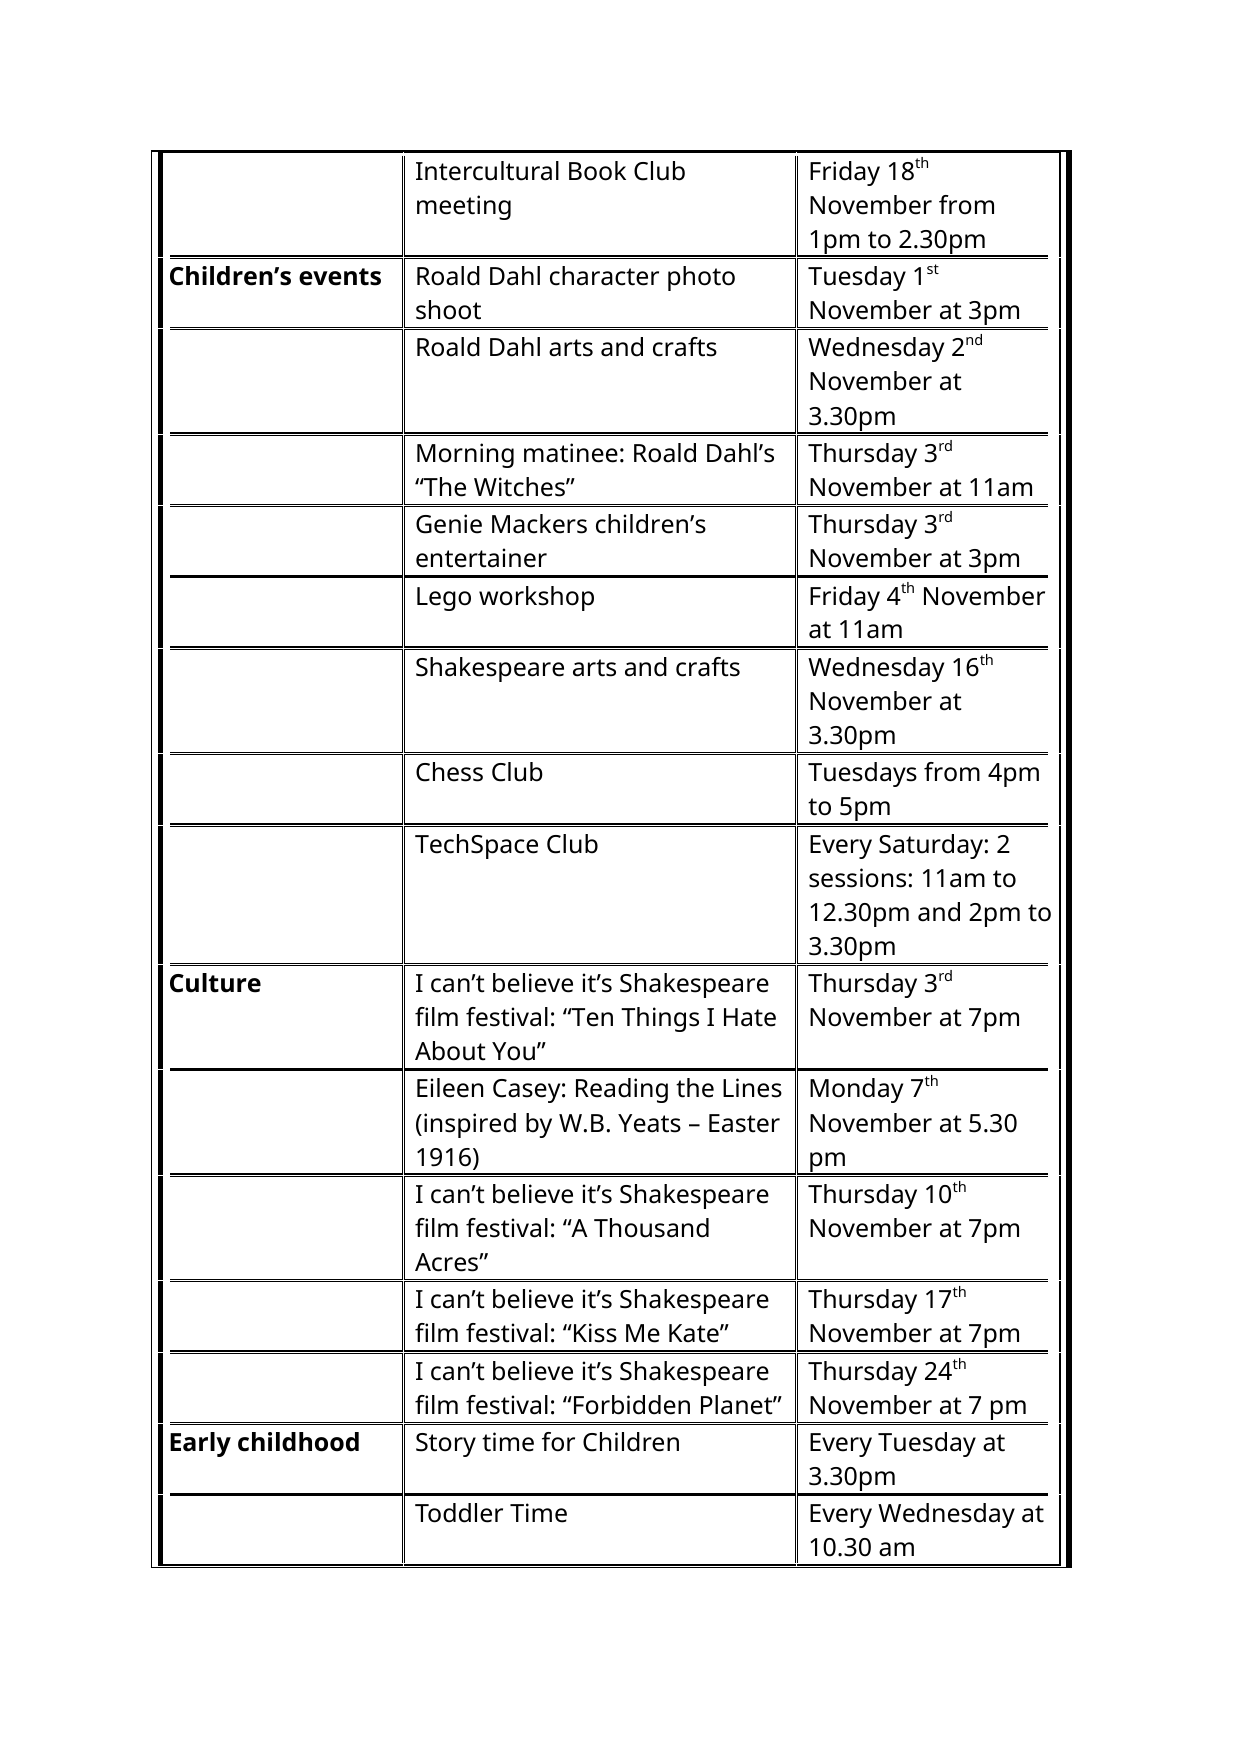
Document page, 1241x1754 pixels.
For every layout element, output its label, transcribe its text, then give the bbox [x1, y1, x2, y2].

table_cell Friday 4th November at 11am [798, 575, 1059, 646]
table_cell [163, 1350, 402, 1421]
table_cell [157, 1493, 403, 1564]
table_cell Early childhood [163, 1421, 402, 1493]
table_cell I can’t believe it’s Shakespeare film festival: “Forbidden Planet” [405, 1354, 795, 1421]
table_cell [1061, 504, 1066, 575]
table_cell [163, 1173, 402, 1279]
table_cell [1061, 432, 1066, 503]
table_cell Wednesday 2nd November at 3.30pm [797, 327, 1066, 432]
table_cell [163, 575, 402, 646]
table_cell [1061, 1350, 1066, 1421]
table_cell I can’t believe it’s Shakespeare film festival: “Ten Things I Hate About You” [405, 966, 795, 1068]
table_cell Monday 7th November at 5.30 pm [798, 1068, 1066, 1173]
table_cell Every Saturday: 2 sessions: 11am to 12.30pm and 2pm to 3.30pm [798, 823, 1060, 962]
table_cell [157, 752, 403, 823]
table_cell Thursday 3rd November at 7pm [798, 963, 1060, 1068]
table_cell Wednesday 16th November at 3.30pm [798, 646, 1060, 752]
table_cell [157, 327, 403, 432]
table_cell Thursday 3rd November at 11am [798, 432, 1060, 503]
table_cell [163, 432, 402, 503]
table_cell Toddler Time [404, 1496, 797, 1564]
table_cell TechSpace Club [405, 827, 795, 962]
table_cell Friday 18th November from 1pm to 2.30pm [797, 153, 1059, 255]
table_cell Culture [163, 963, 402, 1068]
table_cell Thursday 3rd November at 3pm [798, 504, 1060, 575]
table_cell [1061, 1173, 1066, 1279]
table_cell Thursday 24th November at 7 pm [798, 1350, 1060, 1421]
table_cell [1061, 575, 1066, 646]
table_cell Children’s events [163, 255, 402, 327]
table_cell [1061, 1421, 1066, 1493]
table_cell Intercultural Book Club meeting [404, 153, 797, 255]
table_cell Genie Mackers children’s entertainer [405, 507, 795, 575]
table_cell Shakespeare arts and crafts [405, 650, 795, 752]
table_cell Every Wednesday at 10.30 am [797, 1493, 1066, 1564]
table_cell Roald Dahl character photo shoot [405, 259, 795, 327]
table_cell Eileen Casey: Reading the Lines (inspired by W.B. Yeats – Easter 1916) [405, 1071, 795, 1173]
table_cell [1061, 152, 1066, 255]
table_cell Tuesday 1st November at 3pm [798, 255, 1060, 327]
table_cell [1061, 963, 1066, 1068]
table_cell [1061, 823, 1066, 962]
table_cell [163, 823, 402, 962]
table_cell I can’t believe it’s Shakespeare film festival: “A Thousand Acres” [405, 1177, 795, 1279]
table_cell Roald Dahl arts and crafts [405, 330, 795, 432]
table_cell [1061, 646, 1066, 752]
table_cell Thursday 10th November at 7pm [798, 1173, 1060, 1279]
table_cell Every Tuesday at 3.30pm [798, 1421, 1060, 1493]
table_cell [163, 504, 402, 575]
table_cell Thursday 17th November at 7pm [797, 1279, 1066, 1350]
table_cell [157, 1068, 402, 1173]
table_cell Morning matinee: Roald Dahl’s “The Witches” [405, 436, 795, 503]
table_cell [157, 1279, 403, 1350]
table_cell Story time for Children [405, 1425, 795, 1493]
table_cell [163, 646, 402, 752]
table_cell I can’t believe it’s Shakespeare film festival: “Kiss Me Kate” [405, 1282, 795, 1350]
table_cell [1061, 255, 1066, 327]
table_cell Tuesdays from 4pm to 5pm [797, 752, 1066, 823]
table_cell Chess Club [405, 755, 795, 823]
table_cell [163, 153, 403, 255]
table_cell Lego workshop [405, 578, 795, 646]
